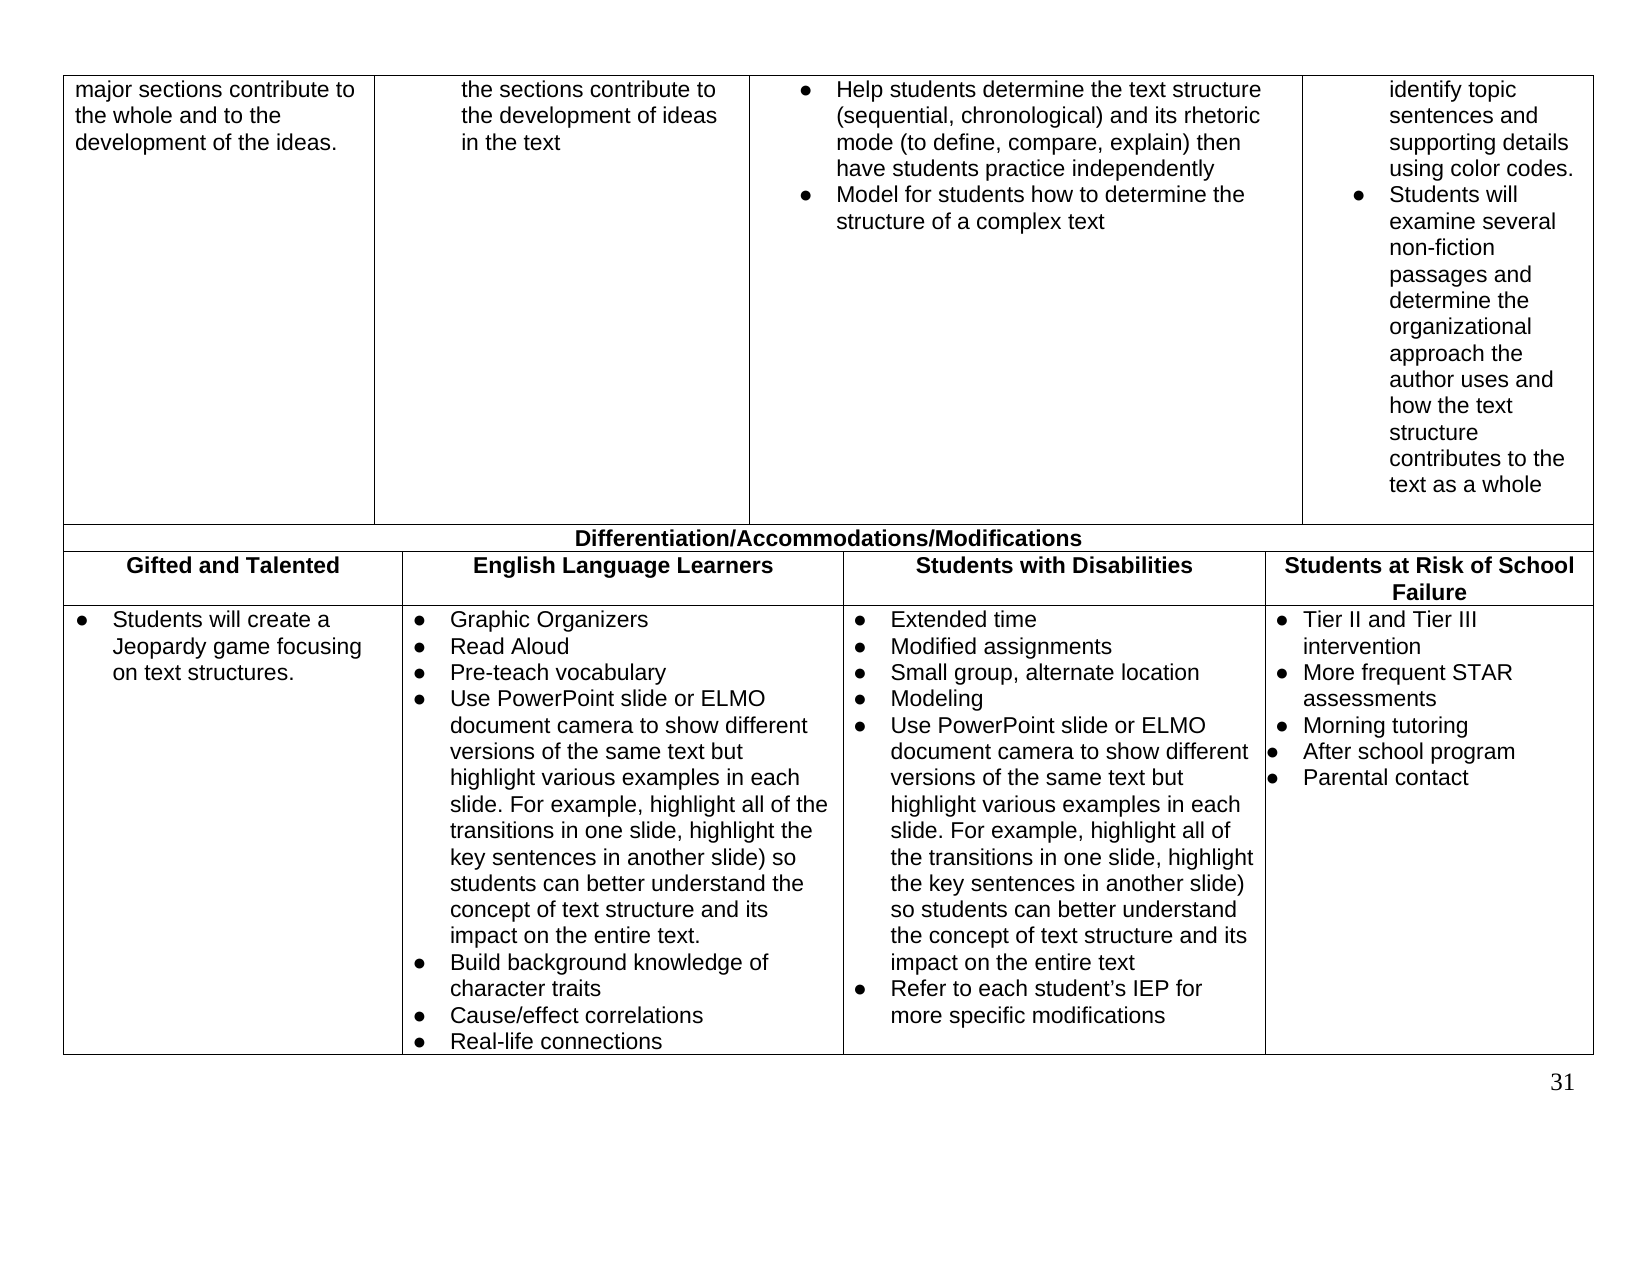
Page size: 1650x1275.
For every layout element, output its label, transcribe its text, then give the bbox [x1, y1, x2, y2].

table_cell Students at Risk of School Failure [1266, 552, 1593, 605]
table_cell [1266, 606, 1593, 1054]
table_cell English Language Learners [403, 552, 843, 605]
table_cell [403, 606, 843, 1054]
table_cell Differentiation/Accommodations/Modifications [64, 525, 1593, 551]
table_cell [844, 606, 1265, 1054]
table_cell Students with Disabilities [844, 552, 1265, 605]
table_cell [375, 76, 749, 524]
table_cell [64, 76, 374, 524]
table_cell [1303, 76, 1593, 524]
table_cell Gifted and Talented [64, 552, 402, 605]
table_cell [750, 76, 1302, 524]
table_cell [64, 606, 402, 1054]
